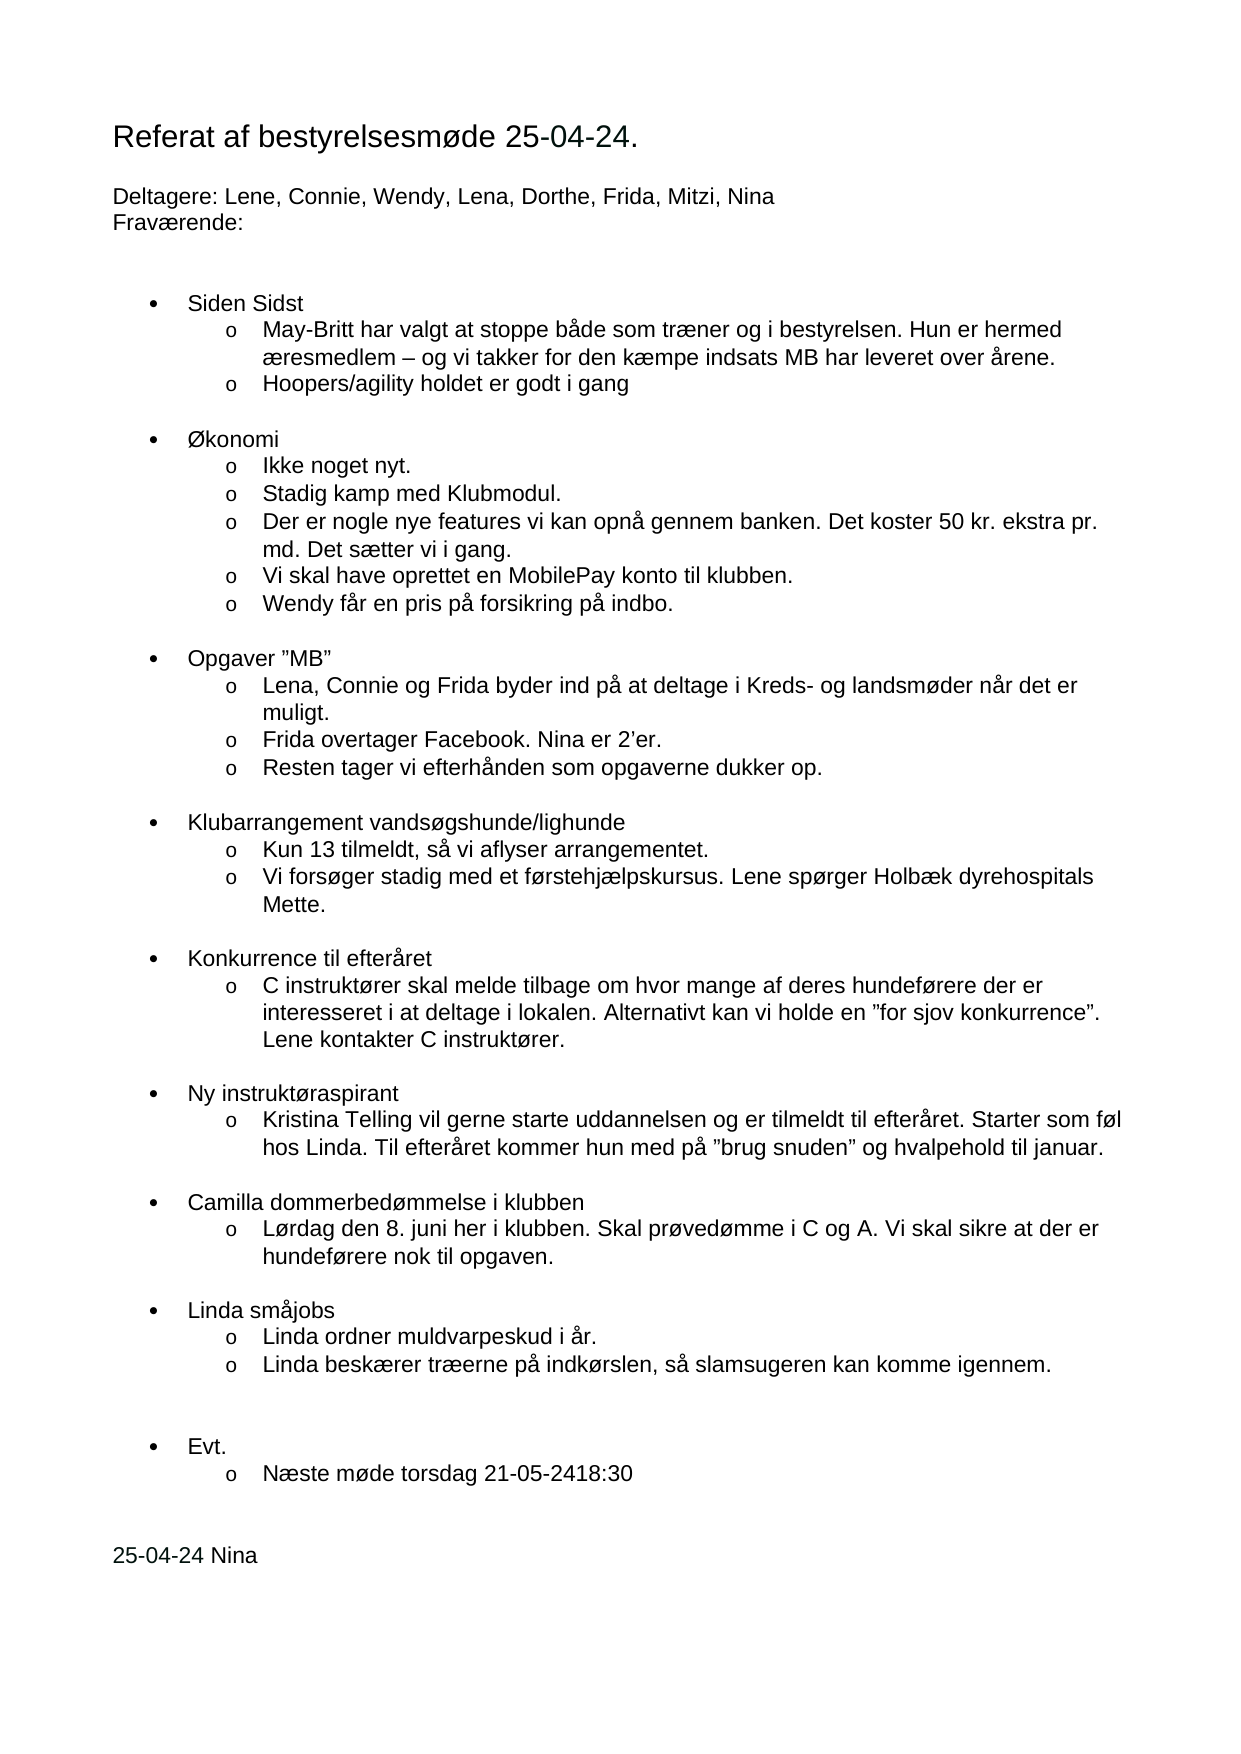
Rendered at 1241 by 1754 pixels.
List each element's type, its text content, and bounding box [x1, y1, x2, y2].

list Siden Sidst [150, 290, 1128, 316]
list Evt. [150, 1433, 1128, 1459]
list Økonomi [150, 426, 1128, 452]
list Der er nogle nye features vi kan opnå gennem banken. Det koster 50 kr. ekstra pr. md. Det sætter vi i gang. [225, 508, 1128, 562]
text Deltagere: Lene, Connie, Wendy, Lena, Dorthe, Frida, Mitzi, Nina [112, 183, 1128, 209]
list Linda beskærer træerne på indkørslen, så slamsugeren kan komme igennem. [225, 1351, 1128, 1433]
text Fraværende: [112, 209, 1128, 236]
list C instruktører skal melde tilbage om hvor mange af deres hundeførere der er interesseret i at deltage i lokalen. Alternativt kan vi holde en ”for sjov konkurrence”. Lene kontakter C instruktører. [225, 972, 1128, 1080]
list Resten tager vi efterhånden som opgaverne dukker op. [225, 753, 1128, 809]
list Vi skal have oprettet en MobilePay konto til klubben. [225, 562, 1128, 589]
list May-Britt har valgt at stoppe både som træner og i bestyrelsen. Hun er hermed æresmedlem – og vi takker for den kæmpe indsats MB har leveret over årene. [225, 316, 1128, 370]
list Ny instruktøraspirant [150, 1080, 1128, 1106]
text 25-04-24 Nina [112, 1542, 1128, 1568]
list Vi forsøger stadig med et førstehjælpskursus. Lene spørger Holbæk dyrehospitals Mette. [225, 863, 1128, 945]
list Opgaver ”MB” [150, 645, 1128, 672]
list Konkurrence til efteråret [150, 945, 1128, 972]
list Lena, Connie og Frida byder ind på at deltage i Kreds- og landsmøder når det er muligt. [225, 672, 1128, 726]
list Ikke noget nyt. [225, 452, 1128, 480]
list Næste møde torsdag 21-05-2418:30 [225, 1459, 1128, 1542]
list Stadig kamp med Klubmodul. [225, 480, 1128, 508]
text Referat af bestyrelsesmøde 25-04-24. [112, 118, 1128, 154]
list Lørdag den 8. juni her i klubben. Skal prøvedømme i C og A. Vi skal sikre at der er hundeførere nok til opgaven. [225, 1215, 1128, 1297]
list Klubarrangement vandsøgshunde/lighunde [150, 809, 1128, 836]
list Camilla dommerbedømmelse i klubben [150, 1188, 1128, 1215]
list Linda ordner muldvarpeskud i år. [225, 1323, 1128, 1351]
list Kun 13 tilmeldt, så vi aflyser arrangementet. [225, 836, 1128, 863]
list Hoopers/agility holdet er godt i gang [225, 370, 1128, 426]
list Frida overtager Facebook. Nina er 2’er. [225, 726, 1128, 753]
list Wendy får en pris på forsikring på indbo. [225, 589, 1128, 645]
list Kristina Telling vil gerne starte uddannelsen og er tilmeldt til efteråret. Starter som føl hos Linda. Til efteråret kommer hun med på ”brug snuden” og hvalpehold til januar. [225, 1106, 1128, 1188]
list Linda småjobs [150, 1297, 1128, 1323]
